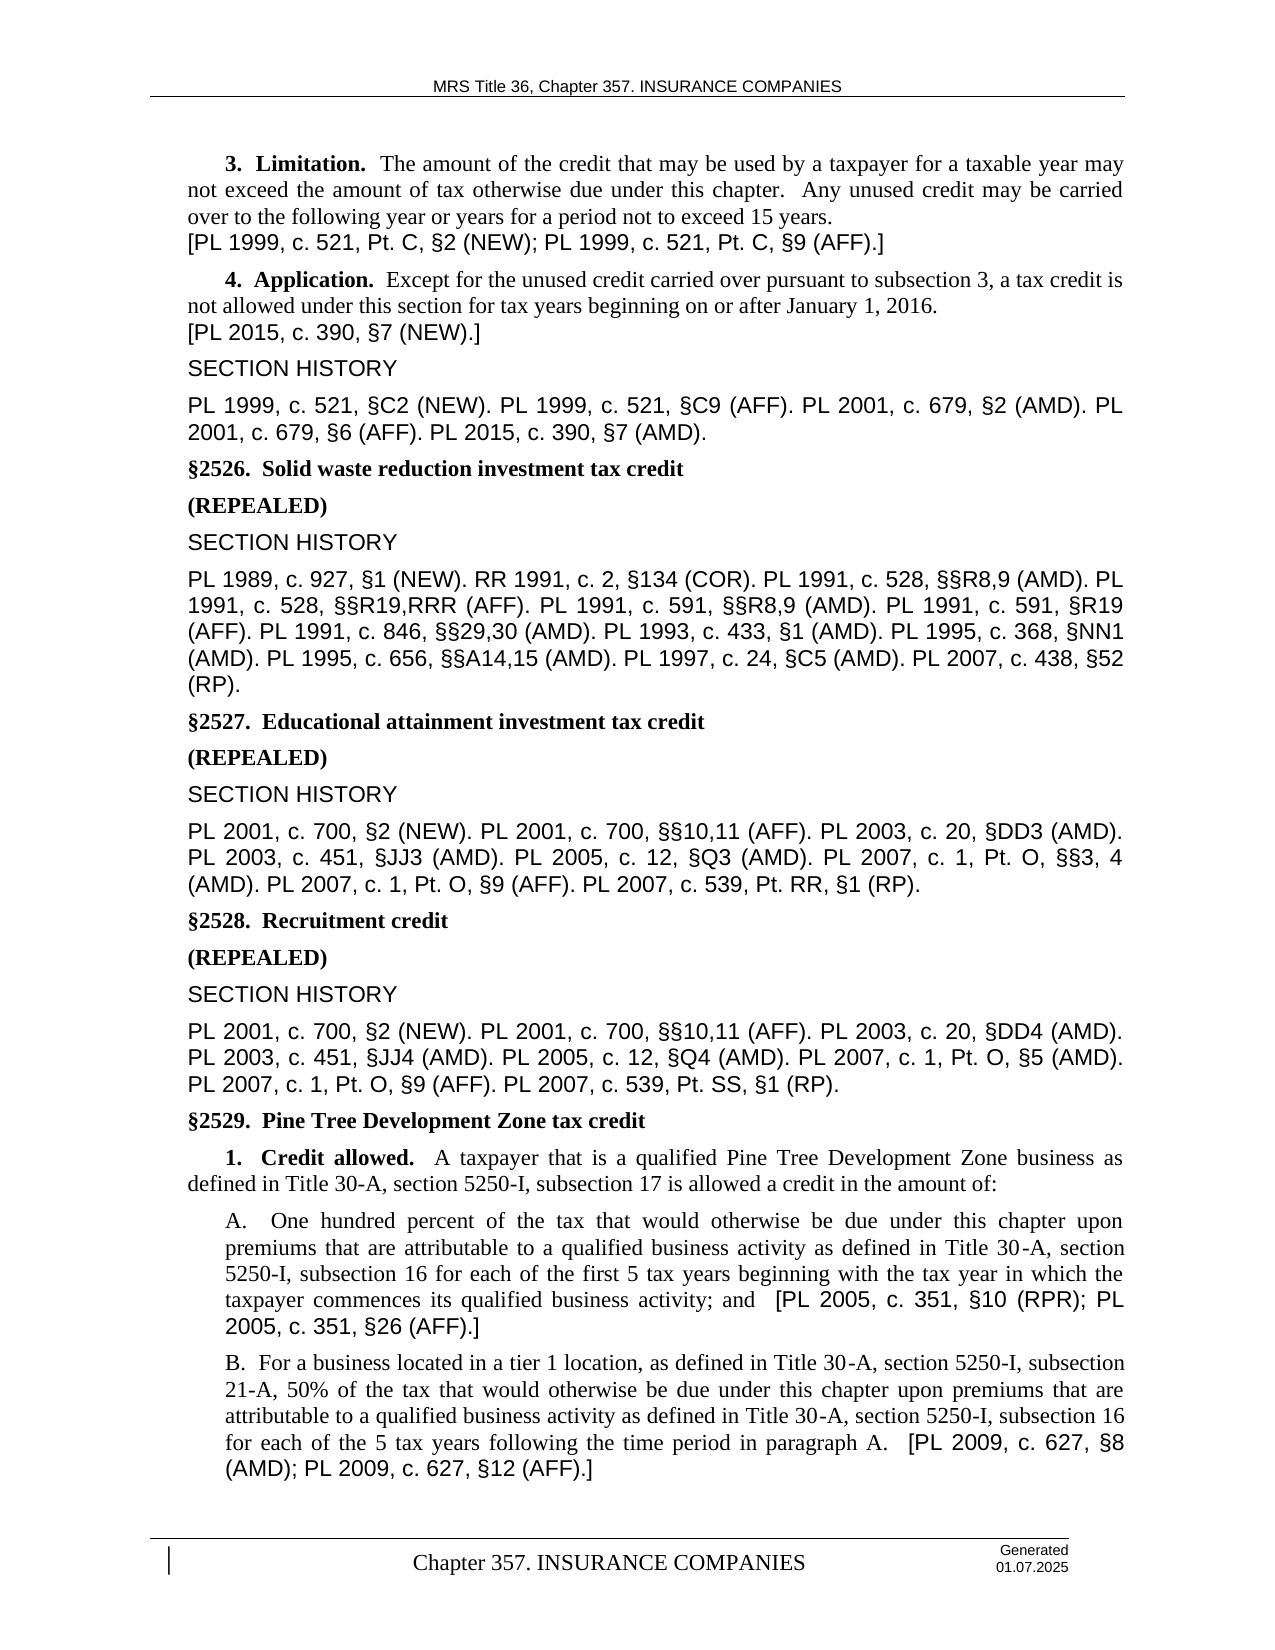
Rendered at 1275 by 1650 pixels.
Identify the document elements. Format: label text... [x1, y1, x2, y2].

text §2527. Educational attainment investment tax credit [187, 708, 1125, 734]
text PL 1999, c. 521, §C2 (NEW). PL 1999, c. 521, §C9 (AFF). PL 2001, c. 679, §2 (AMD). PL 2001, c. 679, §6 (AFF). PL 2015, c. 390, §7 (AMD). [187, 392, 1125, 445]
text (REPEALED) [187, 492, 1125, 518]
text (REPEALED) [187, 744, 1125, 771]
text 4. Application. Except for the unused credit carried over pursuant to subsection 3, a tax credit is not allowed under this section for tax years beginning on or after January 1, 2016. [187, 266, 1125, 318]
text §2528. Recruitment credit [187, 907, 1125, 934]
text PL 2001, c. 700, §2 (NEW). PL 2001, c. 700, §§10,11 (AFF). PL 2003, c. 20, §DD4 (AMD). PL 2003, c. 451, §JJ4 (AMD). PL 2005, c. 12, §Q4 (AMD). PL 2007, c. 1, Pt. O, §5 (AMD). PL 2007, c. 1, Pt. O, §9 (AFF). PL 2007, c. 539, Pt. SS, §1 (RP). [187, 1018, 1125, 1097]
text (REPEALED) [187, 944, 1125, 971]
text SECTION HISTORY [187, 355, 1125, 382]
text PL 1989, c. 927, §1 (NEW). RR 1991, c. 2, §134 (COR). PL 1991, c. 528, §§R8,9 (AMD). PL 1991, c. 528, §§R19,RRR (AFF). PL 1991, c. 591, §§R8,9 (AMD). PL 1991, c. 591, §R19 (AFF). PL 1991, c. 846, §§29,30 (AMD). PL 1993, c. 433, §1 (AMD). PL 1995, c. 368, §NN1 (AMD). PL 1995, c. 656, §§A14,15 (AMD). PL 1997, c. 24, §C5 (AMD). PL 2007, c. 438, §52 (RP). [187, 566, 1125, 697]
text [PL 2015, c. 390, §7 (NEW).] [187, 318, 1125, 345]
text 3. Limitation. The amount of the credit that may be used by a taxpayer for a taxable year may not exceed the amount of tax otherwise due under this chapter. Any unused credit may be carried over to the following year or years for a period not to exceed 15 years. [187, 150, 1125, 229]
text B. For a business located in a tier 1 location, as defined in Title 30‑A, section 5250‑I, subsection 21‑A, 50% of the tax that would otherwise be due under this chapter upon premiums that are attributable to a qualified business activity as defined in Title 30‑A, section 5250‑I, subsection 16 for each of the 5 tax years following the time period in paragraph A. [PL 2009, c. 627, §8 (AMD); PL 2009, c. 627, §12 (AFF).] [225, 1349, 1125, 1481]
text 1. Credit allowed. A taxpayer that is a qualified Pine Tree Development Zone business as defined in Title 30‑A, section 5250‑I, subsection 17 is allowed a credit in the amount of: [187, 1144, 1125, 1197]
text A. One hundred percent of the tax that would otherwise be due under this chapter upon premiums that are attributable to a qualified business activity as defined in Title 30‑A, section 5250‑I, subsection 16 for each of the first 5 tax years beginning with the tax year in which the taxpayer commences its qualified business activity; and [PL 2005, c. 351, §10 (RPR); PL 2005, c. 351, §26 (AFF).] [225, 1207, 1125, 1339]
text SECTION HISTORY [187, 529, 1125, 555]
text [PL 1999, c. 521, Pt. C, §2 (NEW); PL 1999, c. 521, Pt. C, §9 (AFF).] [187, 229, 1125, 255]
text §2526. Solid waste reduction investment tax credit [187, 455, 1125, 482]
text SECTION HISTORY [187, 781, 1125, 808]
text PL 2001, c. 700, §2 (NEW). PL 2001, c. 700, §§10,11 (AFF). PL 2003, c. 20, §DD3 (AMD). PL 2003, c. 451, §JJ3 (AMD). PL 2005, c. 12, §Q3 (AMD). PL 2007, c. 1, Pt. O, §§3, 4 (AMD). PL 2007, c. 1, Pt. O, §9 (AFF). PL 2007, c. 539, Pt. RR, §1 (RP). [187, 818, 1125, 897]
text §2529. Pine Tree Development Zone tax credit [187, 1107, 1125, 1134]
text SECTION HISTORY [187, 981, 1125, 1007]
